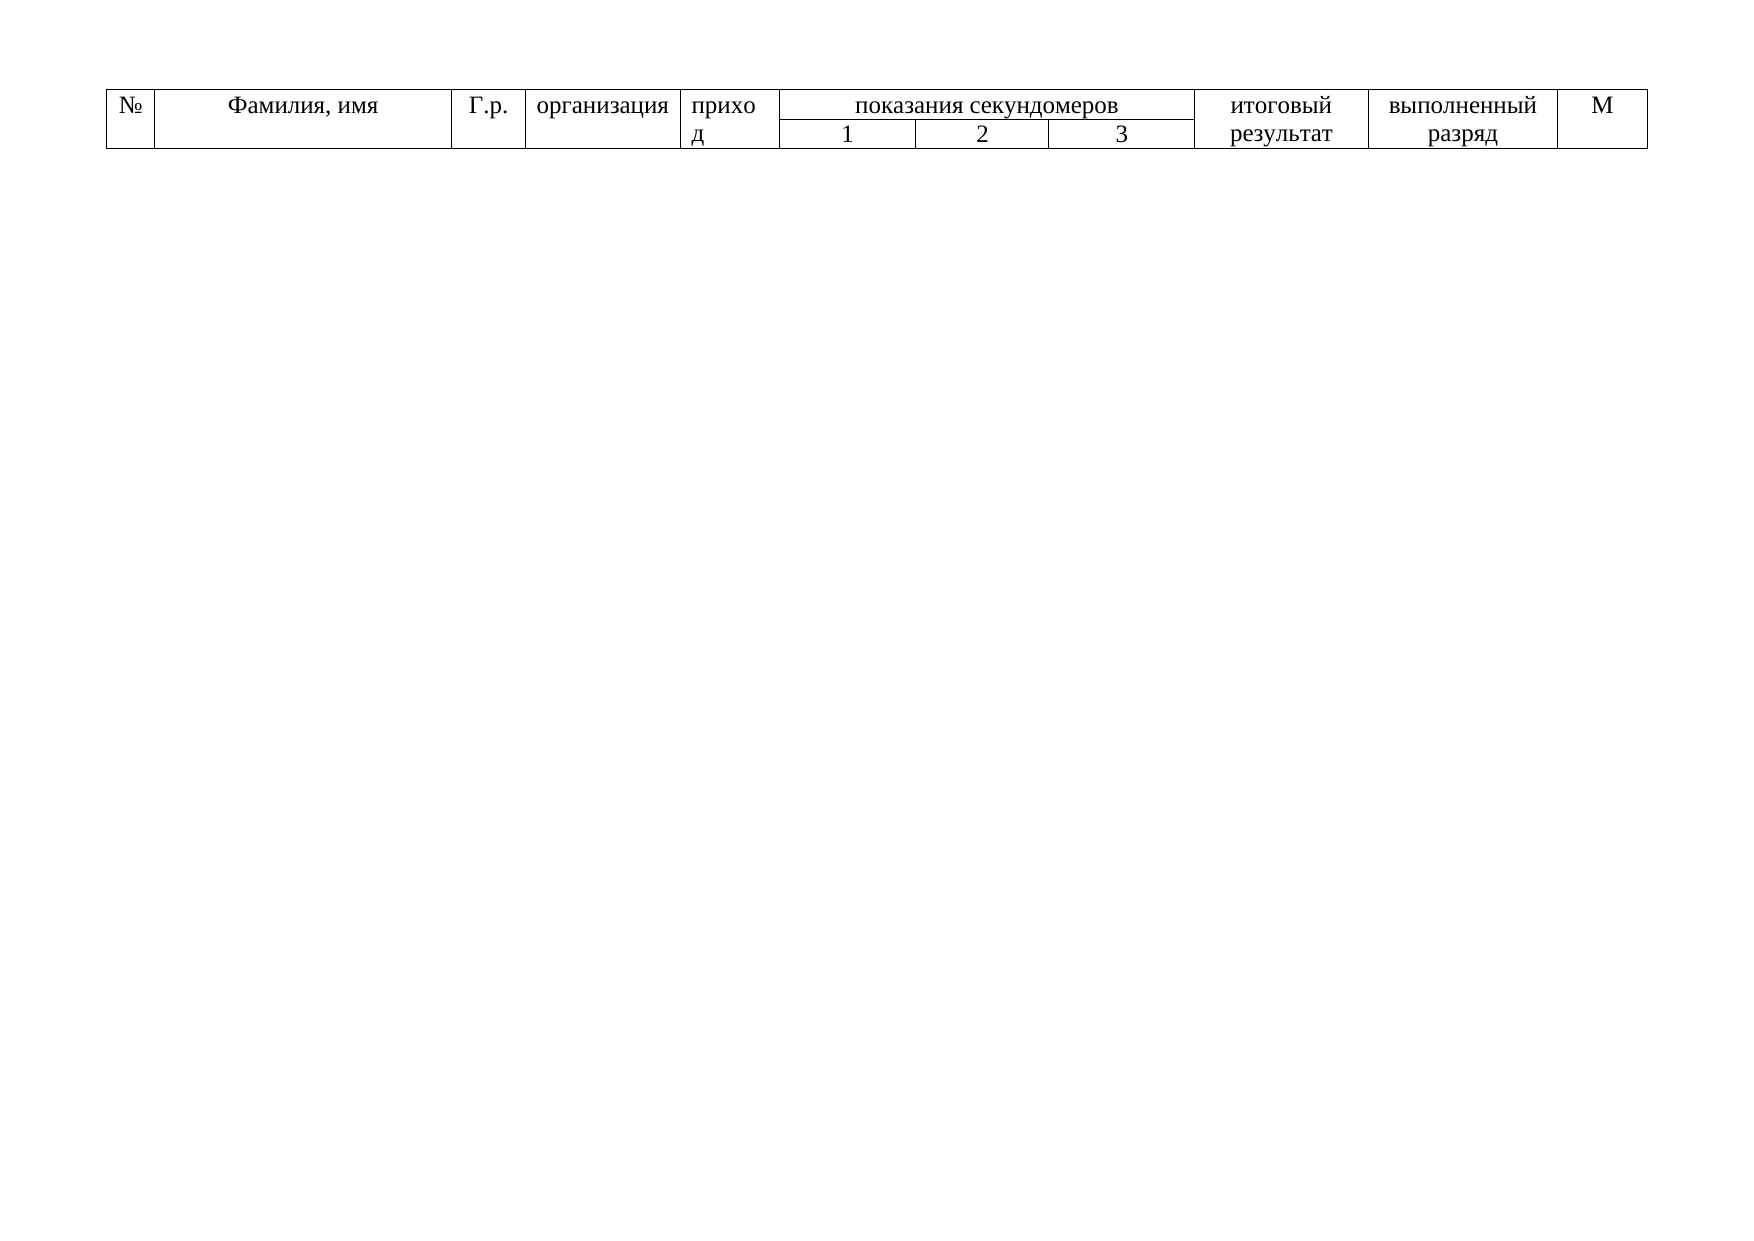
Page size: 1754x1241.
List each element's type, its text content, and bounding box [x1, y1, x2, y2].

table_header показания секундомеров [780, 90, 1194, 118]
table_cell 2 [916, 120, 1048, 148]
table_header Фамилия, имя [155, 90, 451, 148]
table_header № [107, 90, 154, 148]
table_header приход [681, 90, 779, 148]
table_header организация [526, 90, 680, 148]
table_header итоговый результат [1195, 90, 1368, 148]
table_header Г.р. [452, 90, 525, 148]
table_header выполненный разряд [1369, 90, 1557, 148]
table_cell 1 [780, 120, 915, 148]
table_header М [1558, 90, 1647, 148]
table_cell 3 [1049, 120, 1194, 148]
